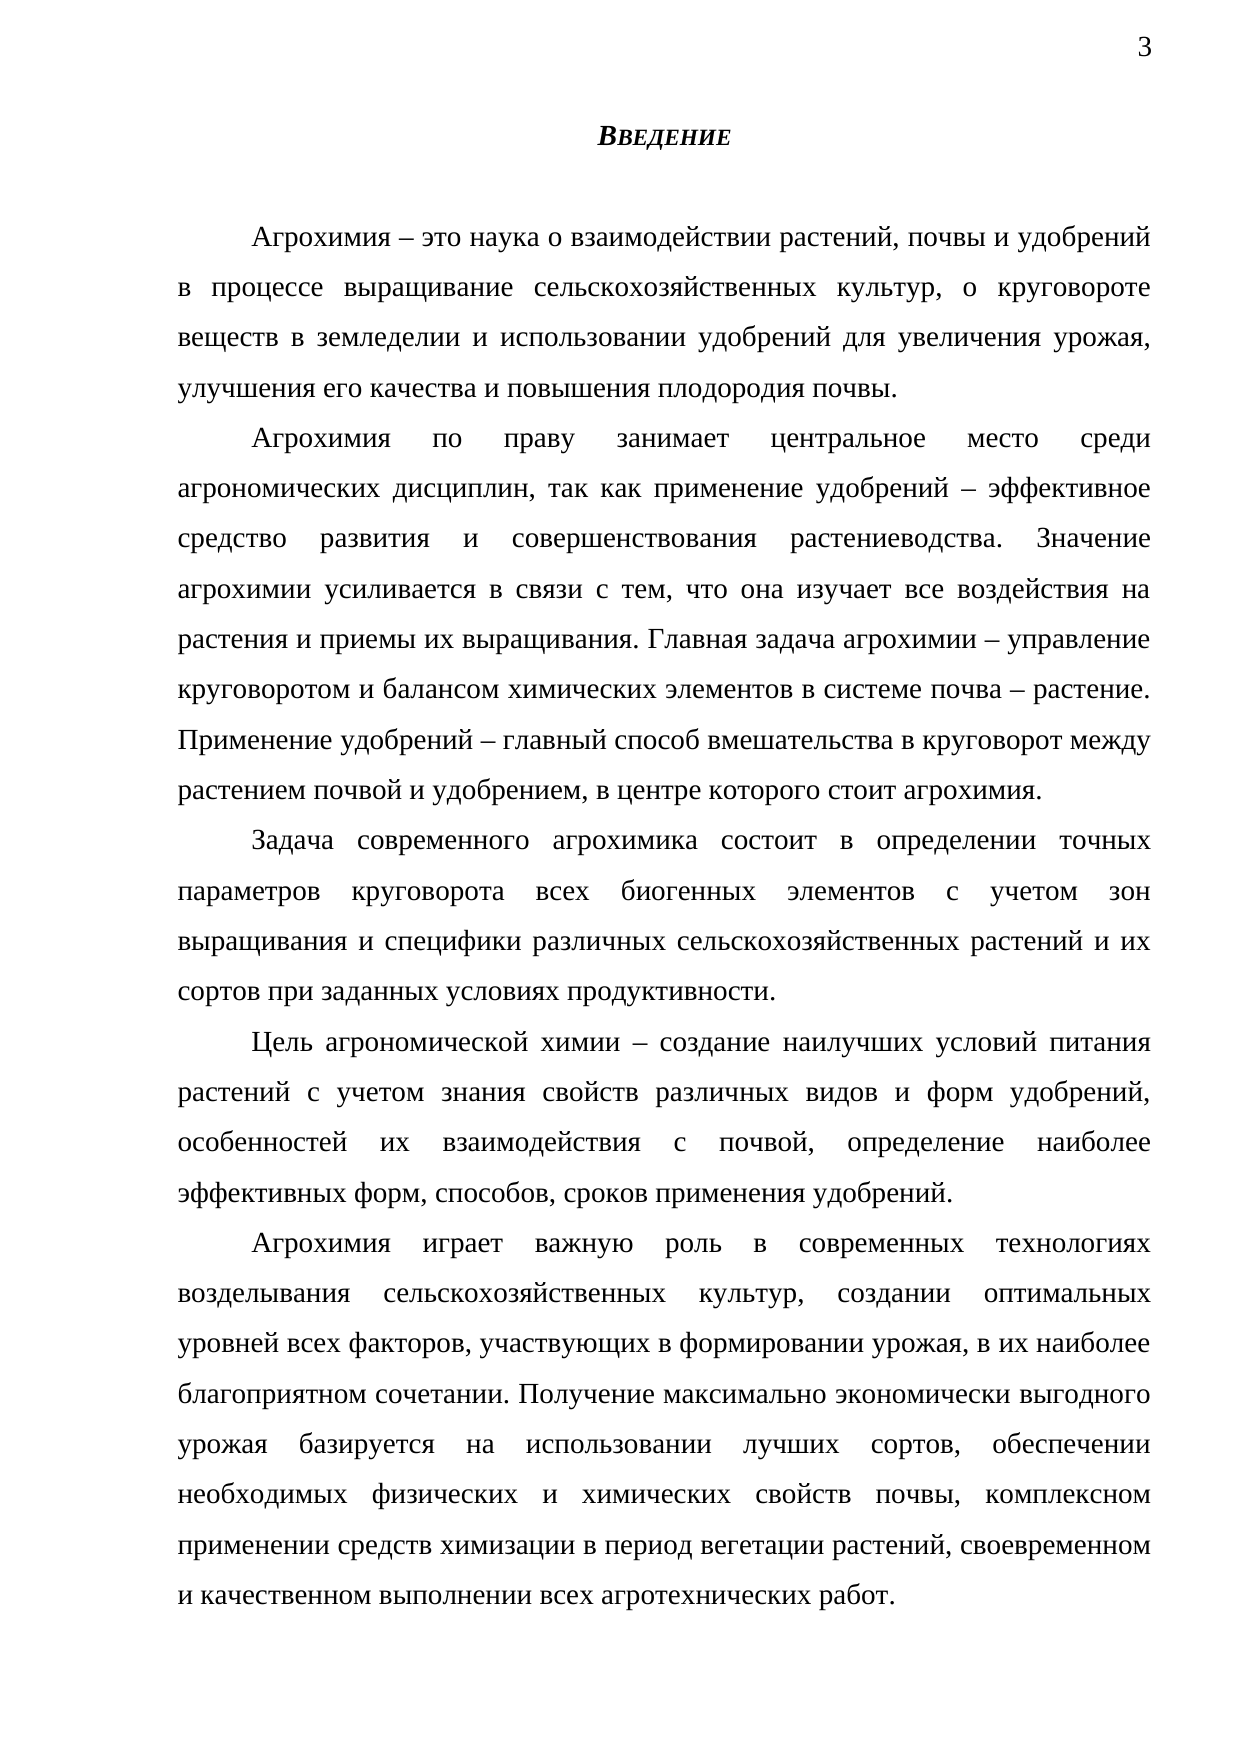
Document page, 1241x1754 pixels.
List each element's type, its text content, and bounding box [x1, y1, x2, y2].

text Агрохимия по праву занимает центральное место среди агрономических дисциплин, так как применение удобрений – эффективное средство развития и совершенствования растениеводства. Значение агрохимии усиливается в связи с тем, что она изучает все воздействия на растения и приемы их выращивания. Главная задача агрохимии – управление круговоротом и балансом химических элементов в системе почва – растение. Применение удобрений – главный способ вмешательства в круговорот между растением почвой и удобрением, в центре которого стоит агрохимия. [177, 420, 1152, 806]
text Агрохимия играет важную роль в современных технологиях возделывания сельскохозяйственных культур, создании оптимальных уровней всех факторов, участвующих в формировании урожая, в их наиболее благоприятном сочетании. Получение максимально экономически выгодного урожая базируется на использовании лучших сортов, обеспечении необходимых физических и химических свойств почвы, комплексном применении средств химизации в период вегетации растений, своевременном и качественном выполнении всех агротехнических работ. [177, 1225, 1152, 1611]
subtitle Введение [177, 118, 1152, 152]
text Цель агрономической химии – создание наилучших условий питания растений с учетом знания свойств различных видов и форм удобрений, особенностей их взаимодействия с почвой, определение наиболее эффективных форм, способов, сроков применения удобрений. [177, 1024, 1152, 1208]
text Задача современного агрохимика состоит в определении точных параметров круговорота всех биогенных элементов с учетом зон выращивания и специфики различных сельскохозяйственных растений и их сортов при заданных условиях продуктивности. [177, 822, 1152, 1007]
text Агрохимия – это наука о взаимодействии растений, почвы и удобрений в процессе выращивание сельскохозяйственных культур, о круговороте веществ в земледелии и использовании удобрений для увеличения урожая, улучшения его качества и повышения плодородия почвы. [177, 219, 1152, 403]
